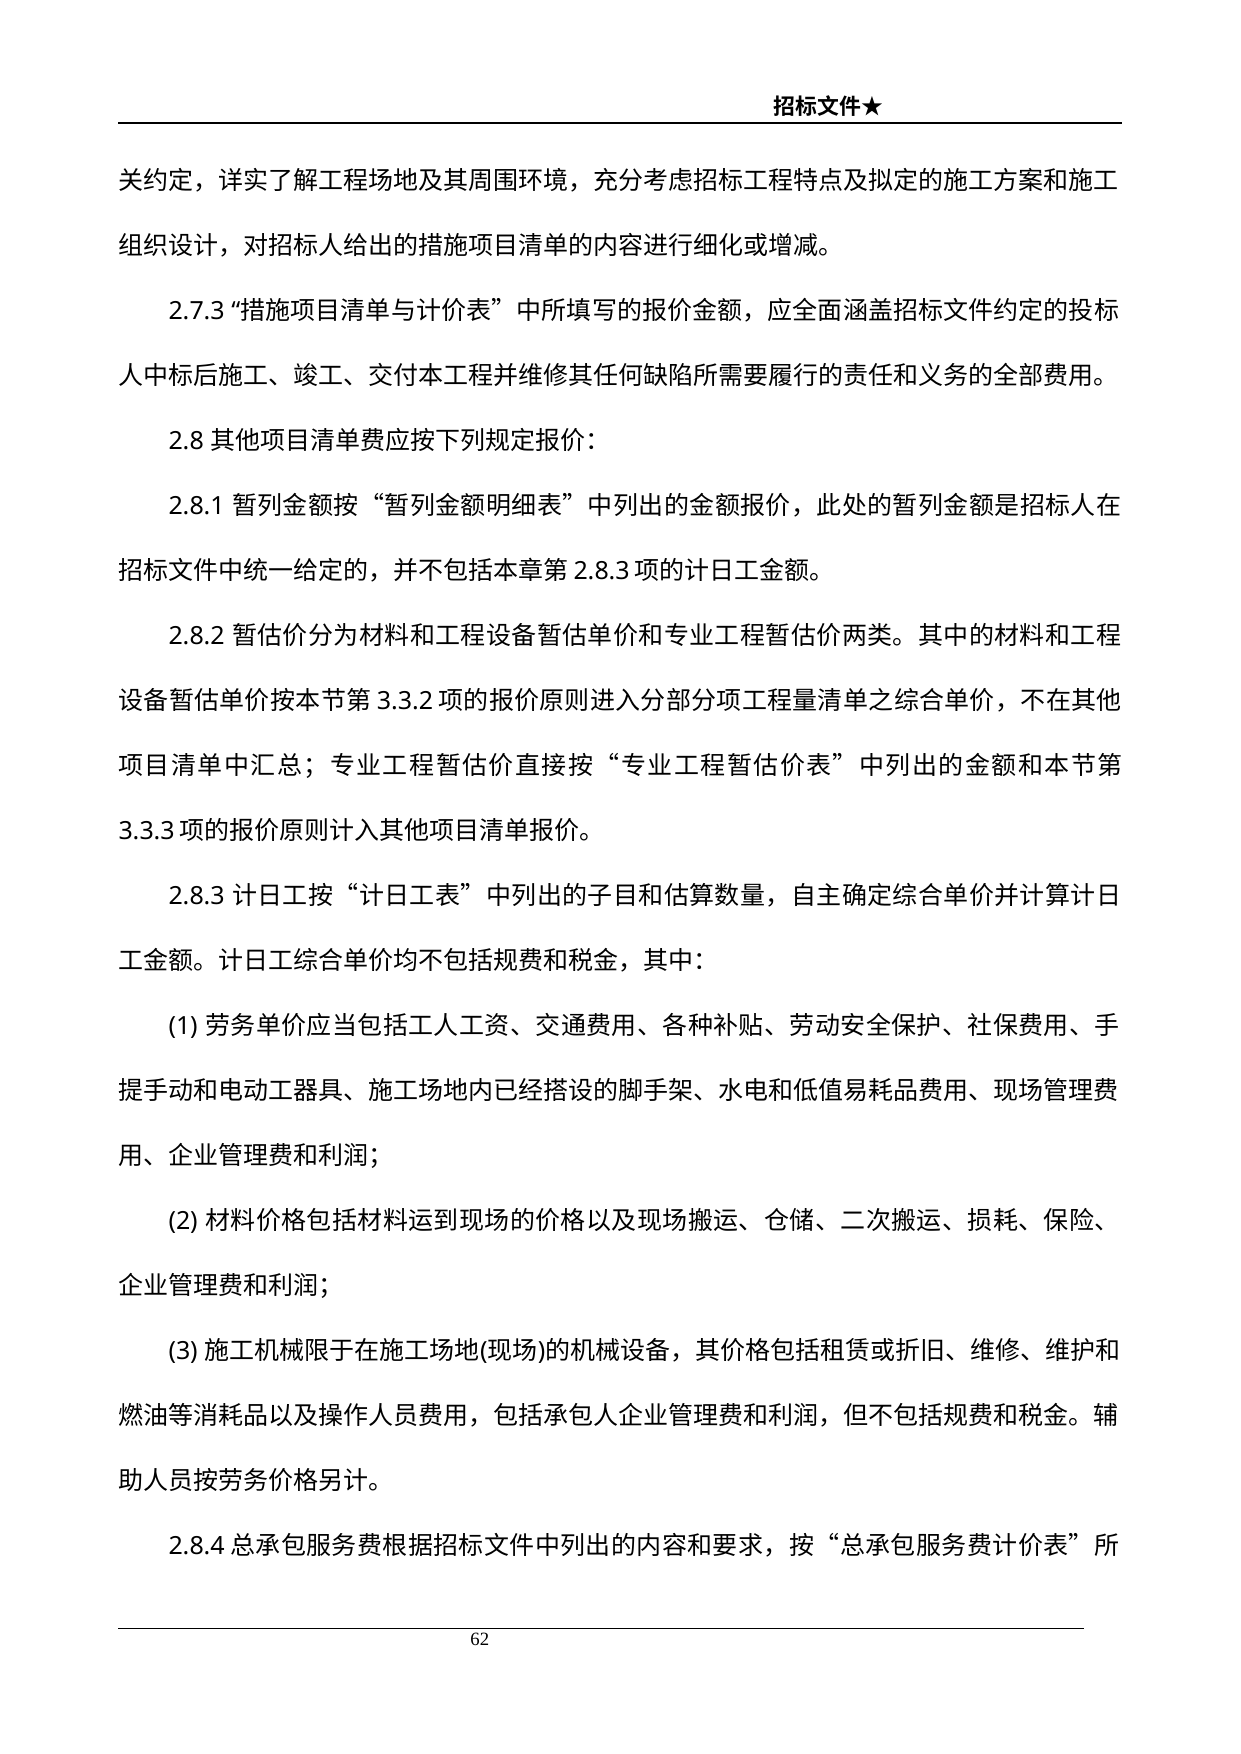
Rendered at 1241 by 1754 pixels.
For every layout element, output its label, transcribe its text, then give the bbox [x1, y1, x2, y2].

text (2) 材料价格包括材料运到现场的价格以及现场搬运、仓储、二次搬运、损耗、保险、企业管理费和利润； [118, 1186, 1122, 1316]
text (1) 劳务单价应当包括工人工资、交通费用、各种补贴、劳动安全保护、社保费用、手提手动和电动工器具、施工场地内已经搭设的脚手架、水电和低值易耗品费用、现场管理费用、企业管理费和利润； [118, 991, 1122, 1186]
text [118, 1511, 1122, 1576]
text 2.7.3 “措施项目清单与计价表”中所填写的报价金额，应全面涵盖招标文件约定的投标人中标后施工、竣工、交付本工程并维修其任何缺陷所需要履行的责任和义务的全部费用。 [118, 276, 1122, 406]
text 2.8.1 暂列金额按“暂列金额明细表”中列出的金额报价，此处的暂列金额是招标人在招标文件中统一给定的，并不包括本章第2.8.3项的计日工金额。 [118, 471, 1122, 601]
text 2.8 其他项目清单费应按下列规定报价： [118, 406, 1122, 471]
text (3) 施工机械限于在施工场地(现场)的机械设备，其价格包括租赁或折旧、维修、维护和燃油等消耗品以及操作人员费用，包括承包人企业管理费和利润，但不包括规费和税金。辅助人员按劳务价格另计。 [118, 1316, 1122, 1511]
text 2.8.3 计日工按“计日工表”中列出的子目和估算数量，自主确定综合单价并计算计日工金额。计日工综合单价均不包括规费和税金，其中： [118, 861, 1122, 991]
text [118, 146, 1122, 276]
text 2.8.2 暂估价分为材料和工程设备暂估单价和专业工程暂估价两类。其中的材料和工程设备暂估单价按本节第3.3.2项的报价原则进入分部分项工程量清单之综合单价，不在其他项目清单中汇总；专业工程暂估价直接按“专业工程暂估价表”中列出的金额和本节第3.3.3项的报价原则计入其他项目清单报价。 [118, 601, 1122, 861]
